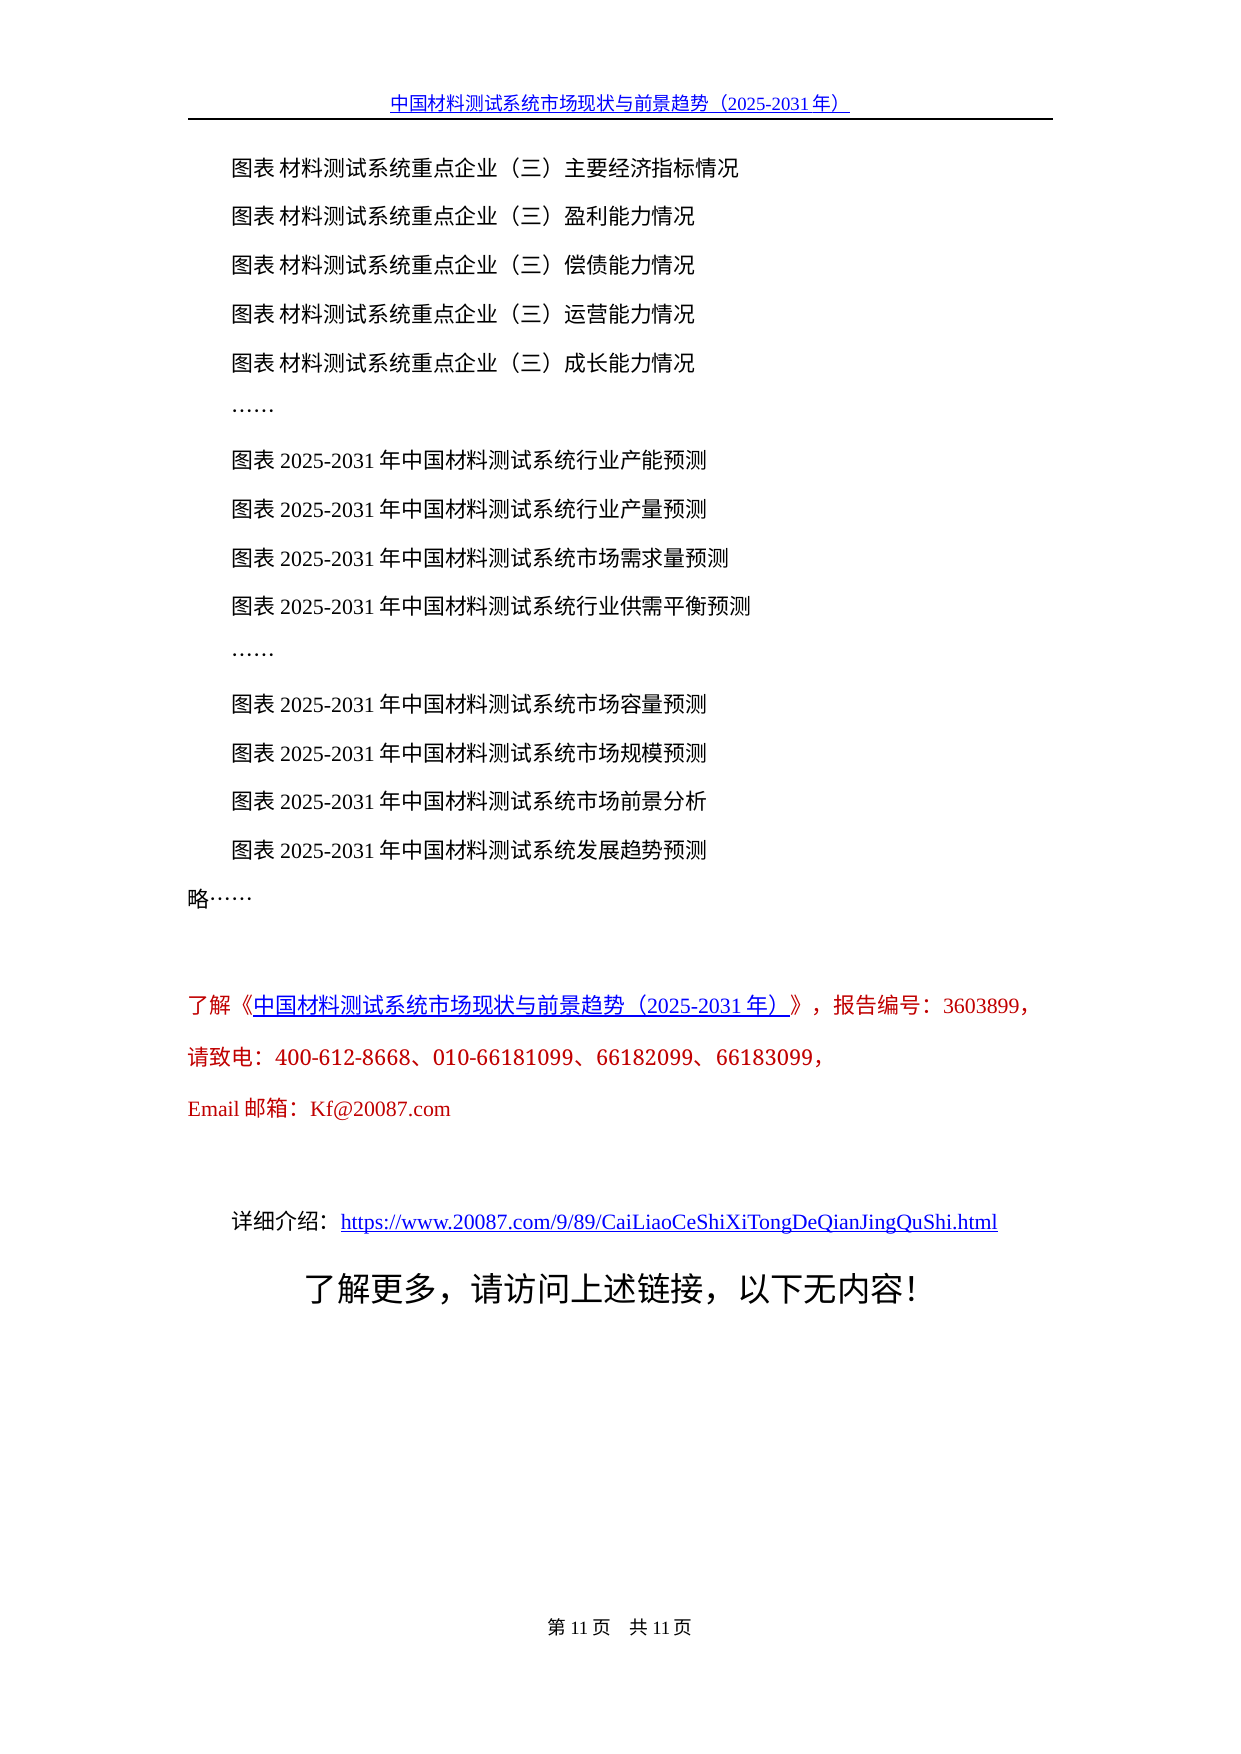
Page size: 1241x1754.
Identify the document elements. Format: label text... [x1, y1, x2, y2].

text Email邮箱：Kf@20087.com [187, 1091, 1053, 1123]
text 请致电：400-612-8668、010-66181099、66182099、66183099， [187, 1039, 1053, 1072]
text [187, 150, 1053, 914]
title 了解更多，请访问上述链接，以下无内容！ [187, 1254, 1053, 1319]
text 了解《中国材料测试系统市场现状与前景趋势（2025-2031年）》，报告编号：3603899， [187, 988, 1053, 1020]
text 详细介绍：https://www.20087.com/9/89/CaiLiaoCeShiXiTongDeQianJingQuShi.html [187, 1204, 1053, 1236]
